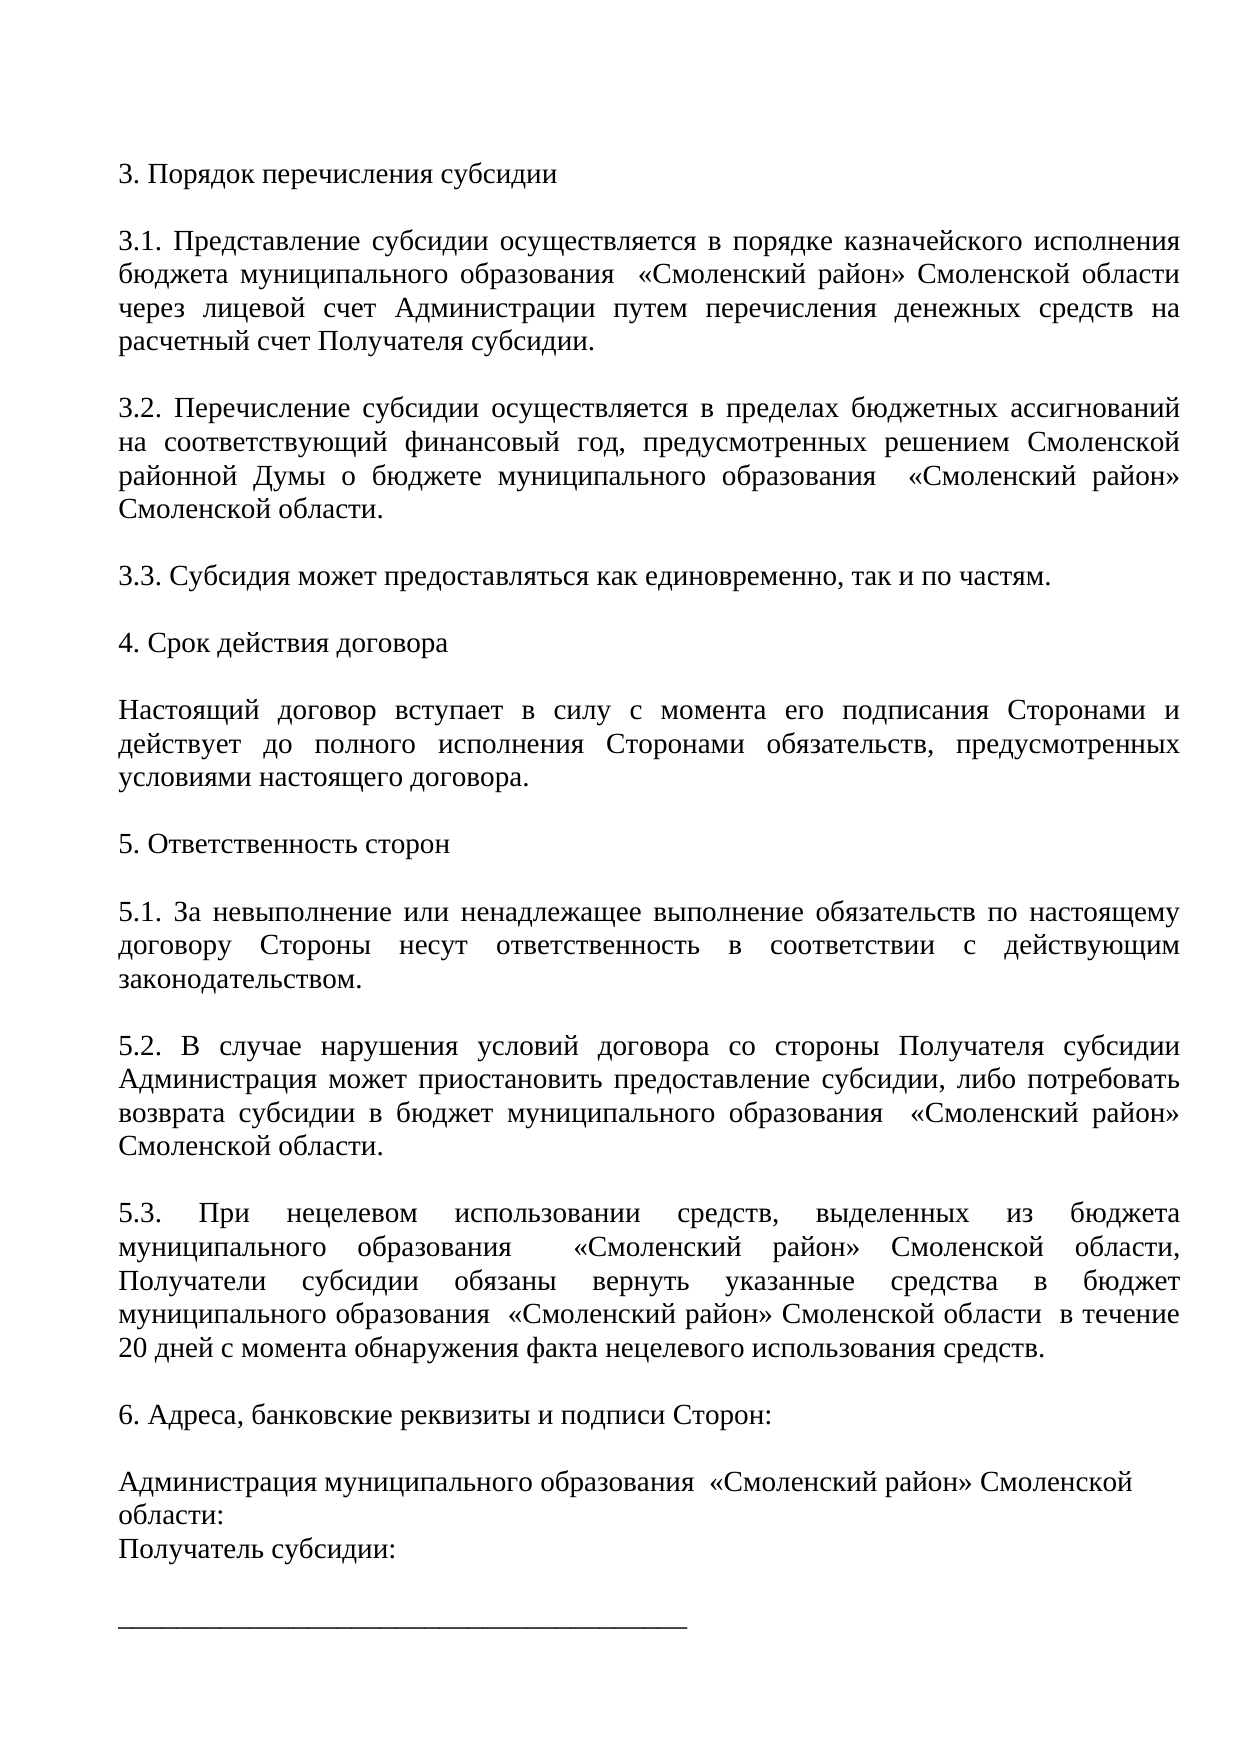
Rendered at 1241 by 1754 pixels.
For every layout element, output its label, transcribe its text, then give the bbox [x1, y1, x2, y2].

text 3.2. Перечисление субсидии осуществляется в пределах бюджетных ассигнований на соответствующий финансовый год, предусмотренных решением Смоленской районной Думы о бюджете муниципального образования «Смоленский район» Смоленской области. [118, 391, 1181, 525]
text 5.2. В случае нарушения условий договора со стороны Получателя субсидии Администрация может приостановить предоставление субсидии, либо потребовать возврата субсидии в бюджет муниципального образования «Смоленский район» Смоленской области. [118, 1028, 1181, 1162]
text 5. Ответственность сторон [118, 827, 1181, 860]
text 3.1. Представление субсидии осуществляется в порядке казначейского исполнения бюджета муниципального образования «Смоленский район» Смоленской области через лицевой счет Администрации путем перечисления денежных средств на расчетный счет Получателя субсидии. [118, 223, 1181, 357]
text 3.3. Субсидия может предоставляться как единовременно, так и по частям. [118, 558, 1181, 592]
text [118, 1598, 1181, 1632]
text 5.3. При нецелевом использовании средств, выделенных из бюджета муниципального образования «Смоленский район» Смоленской области, Получатели субсидии обязаны вернуть указанные средства в бюджет муниципального образования «Смоленский район» Смоленской области в течение 20 дней с момента обнаружения факта нецелевого использования средств. [118, 1196, 1181, 1363]
text 6. Адреса, банковские реквизиты и подписи Сторон: [118, 1397, 1181, 1430]
text 3. Порядок перечисления субсидии [118, 156, 1181, 189]
text 5.1. За невыполнение или ненадлежащее выполнение обязательств по настоящему договору Стороны несут ответственность в соответствии с действующим законодательством. [118, 894, 1181, 994]
text Администрация муниципального образования «Смоленский район» Смоленской области: [118, 1464, 1181, 1531]
text Настоящий договор вступает в силу с момента его подписания Сторонами и действует до полного исполнения Сторонами обязательств, предусмотренных условиями настоящего договора. [118, 692, 1181, 793]
text 4. Срок действия договора [118, 625, 1181, 659]
text Получатель субсидии: [118, 1531, 1181, 1564]
